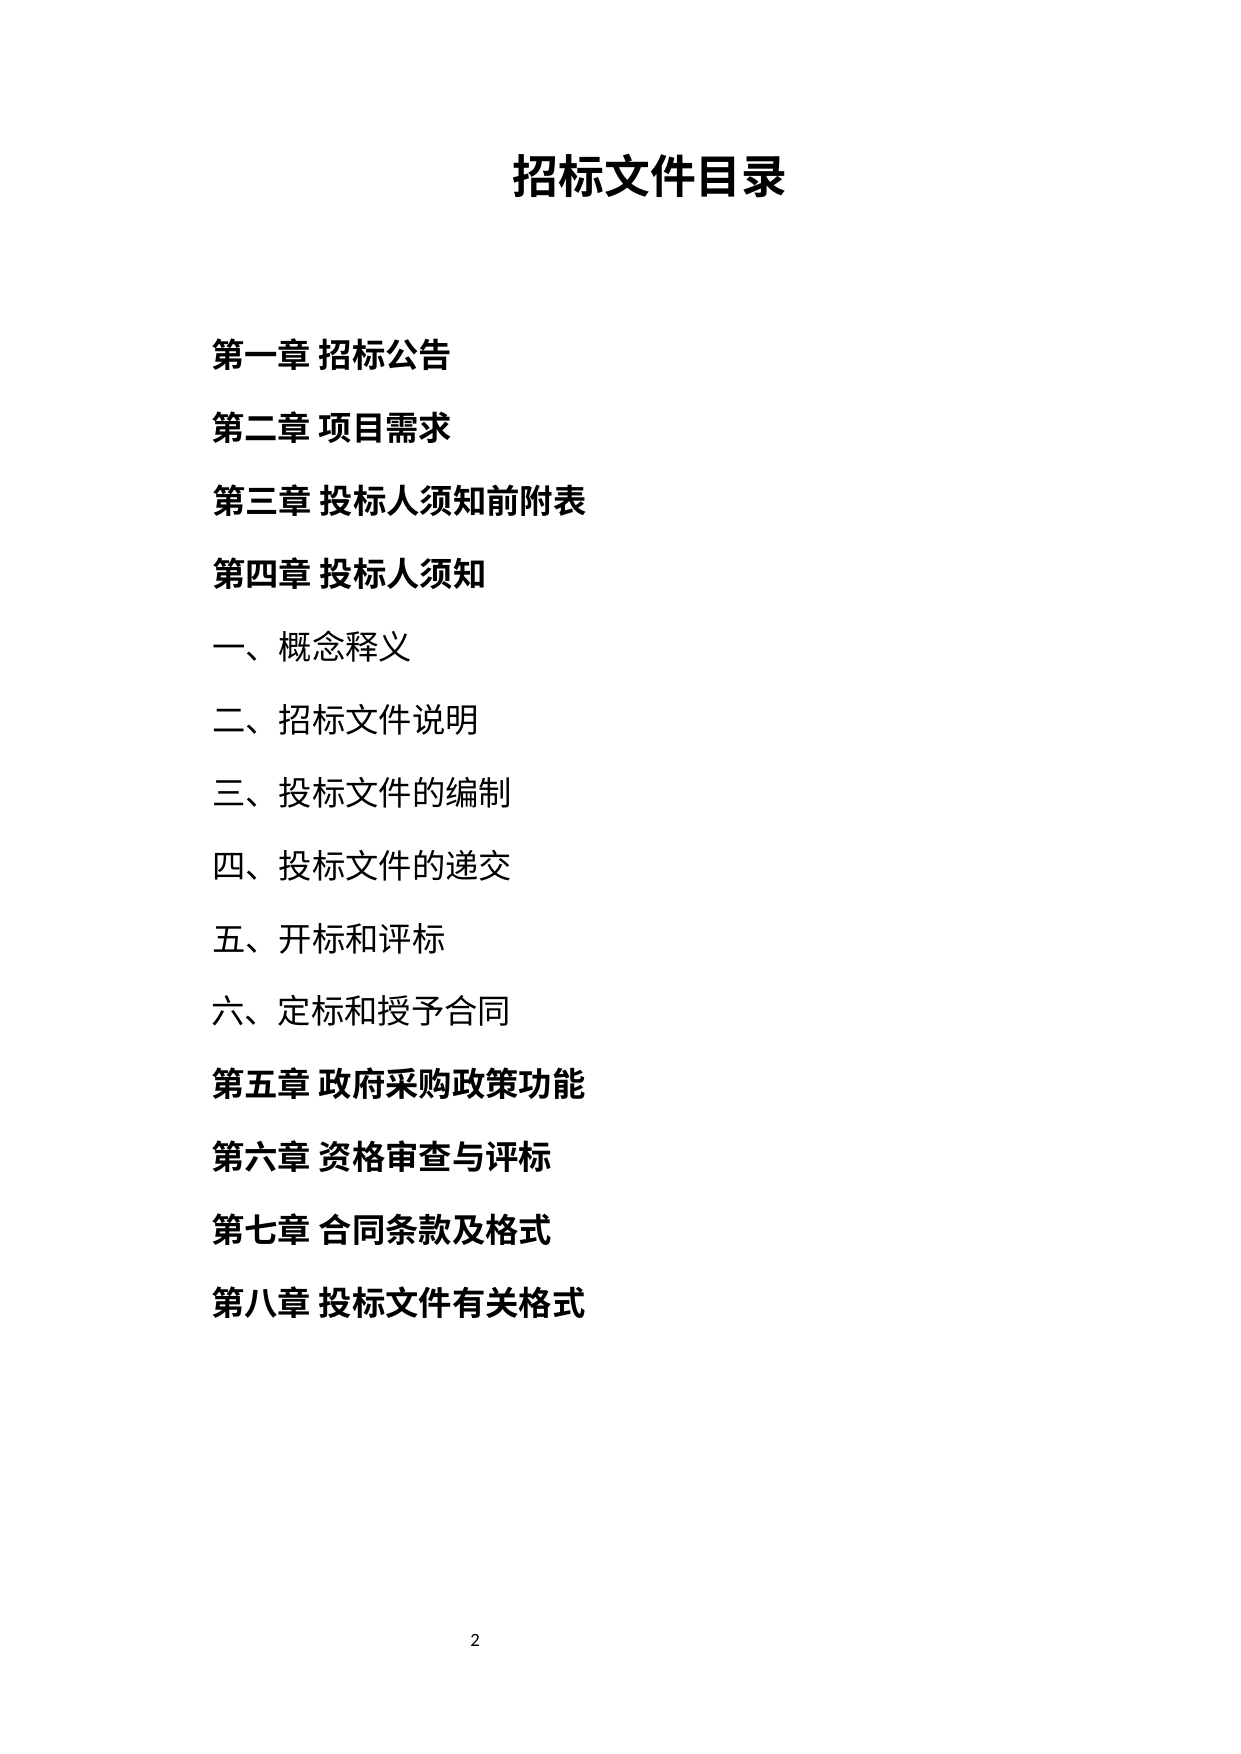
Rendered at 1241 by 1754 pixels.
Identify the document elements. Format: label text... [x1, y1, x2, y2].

text 四、投标文件的递交 [153, 820, 1087, 893]
text 二、招标文件说明 [153, 674, 1087, 747]
text 六、定标和授予合同 [153, 966, 1087, 1038]
text 第一章 招标公告 [153, 309, 1087, 382]
text 第八章 投标文件有关格式 [153, 1257, 1087, 1330]
text 招标文件目录 [153, 150, 1087, 204]
text 第二章 项目需求 [153, 382, 1087, 455]
text 一、概念释义 [153, 601, 1087, 674]
text 第七章 合同条款及格式 [153, 1184, 1087, 1257]
text 第五章 政府采购政策功能 [153, 1038, 1087, 1111]
text 五、开标和评标 [153, 893, 1087, 966]
text 三、投标文件的编制 [153, 747, 1087, 820]
text 第四章 投标人须知 [153, 528, 1087, 601]
text 第三章 投标人须知前附表 [153, 455, 1087, 528]
text 第六章 资格审查与评标 [153, 1111, 1087, 1184]
